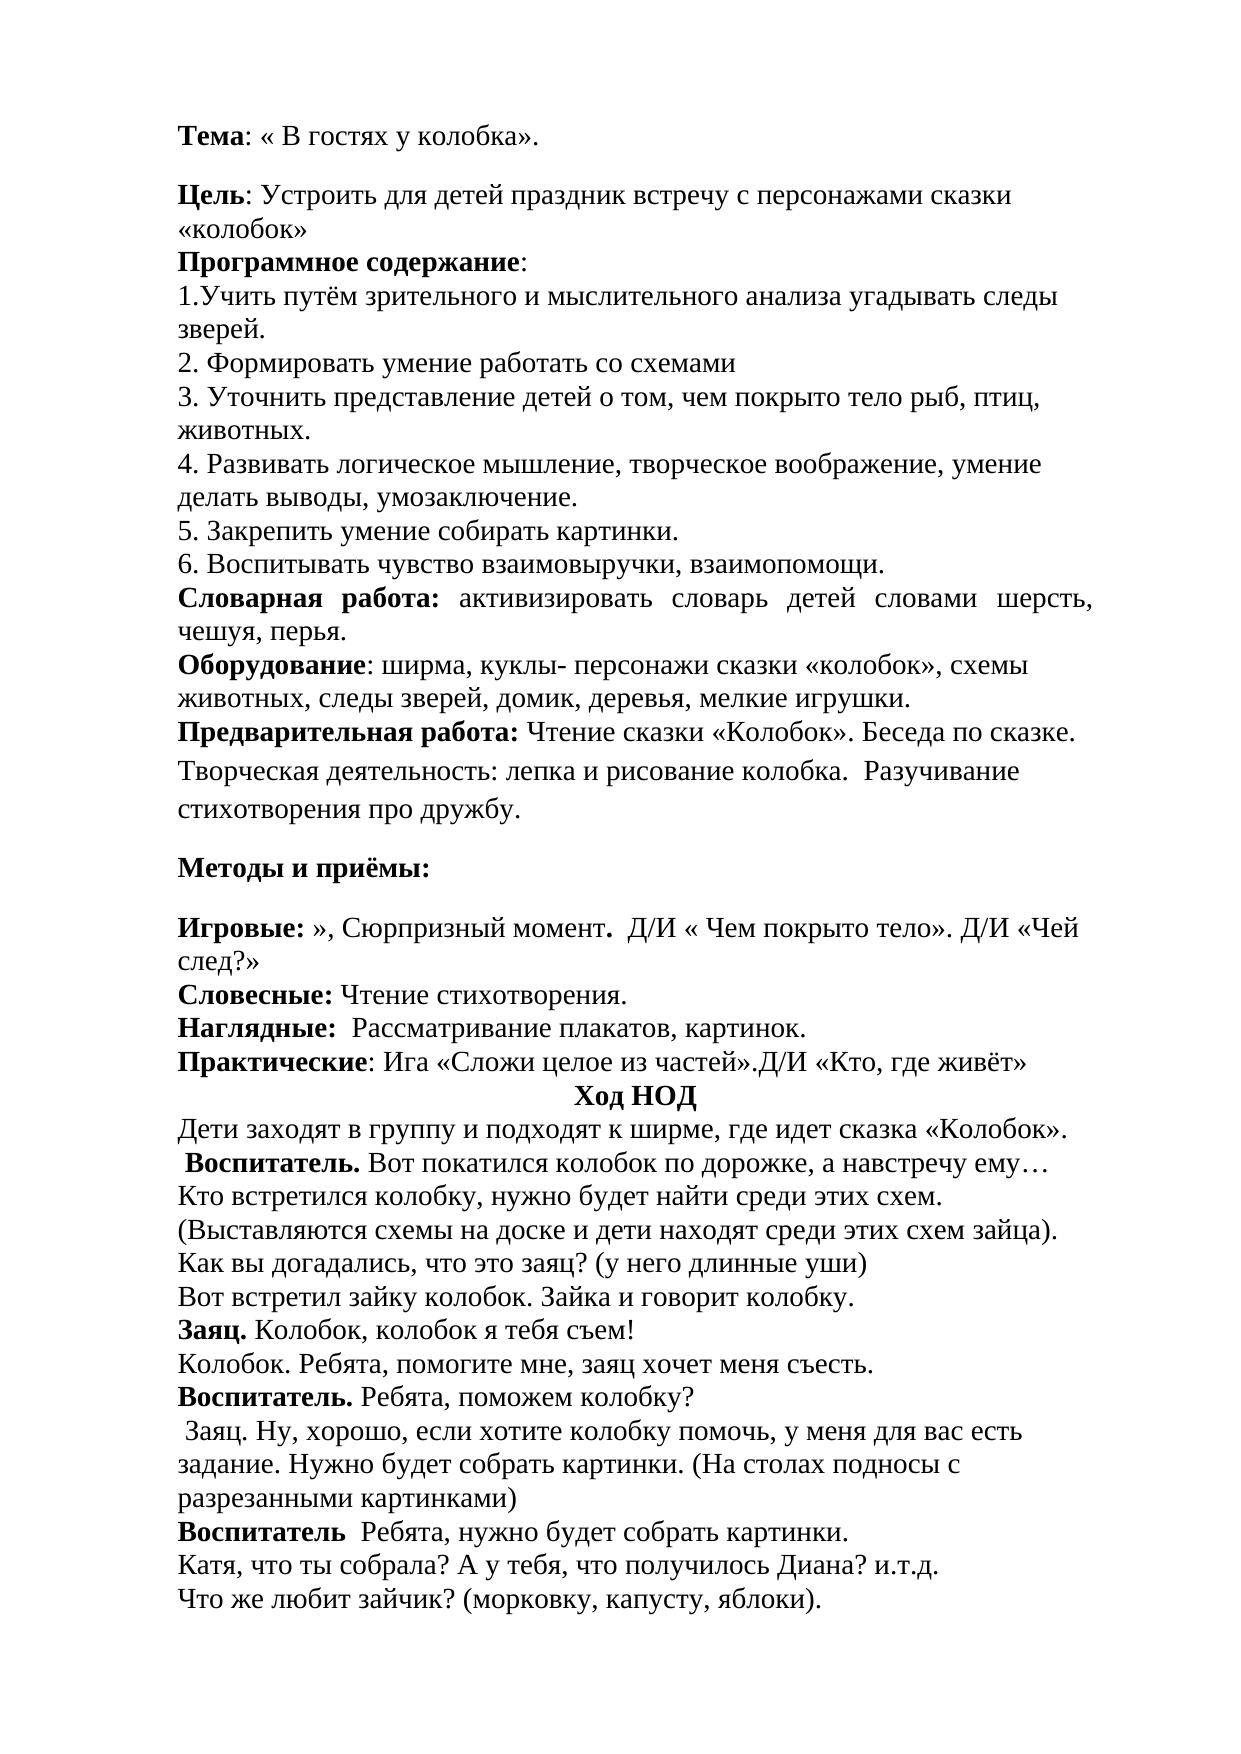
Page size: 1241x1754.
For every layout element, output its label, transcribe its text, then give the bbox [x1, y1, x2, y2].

text Методы и приёмы: [177, 851, 1093, 884]
text Ход НОД [177, 1078, 1093, 1111]
text Словарная работа: активизировать словарь детей словами шерсть, чешуя, перья. [177, 580, 1093, 647]
text Кто встретился колобку, нужно будет найти среди этих схем. (Выставляются схемы на доске и дети находят среди этих схем зайца). [177, 1178, 1093, 1245]
text 1.Учить путём зрительного и мыслительного анализа угадывать следы зверей. [177, 278, 1093, 345]
text 5. Закрепить умение собирать картинки. [177, 513, 1093, 546]
text Практические: Ига «Сложи целое из частей».Д/И «Кто, где живёт» [177, 1044, 1093, 1078]
text Вот встретил зайку колобок. Зайка и говорит колобку. [177, 1279, 1093, 1312]
text 3. Уточнить представление детей о том, чем покрыто тело рыб, птиц, животных. [177, 379, 1093, 446]
text Катя, что ты собрала? А у тебя, что получилось Диана? и.т.д. [177, 1547, 1093, 1581]
text Воспитатель. Вот покатился колобок по дорожке, а навстречу ему… [177, 1145, 1093, 1178]
text Игровые: », Сюрпризный момент. Д/И « Чем покрыто тело». Д/И «Чей след?» [177, 910, 1093, 977]
text Что же любит зайчик? (морковку, капусту, яблоки). [177, 1581, 1093, 1614]
text 4. Развивать логическое мышление, творческое воображение, умение делать выводы, умозаключение. [177, 446, 1093, 513]
text Программное содержание: [177, 244, 1093, 278]
text Воспитатель. Ребята, поможем колобку? [177, 1379, 1093, 1413]
text Заяц. Колобок, колобок я тебя съем! [177, 1312, 1093, 1346]
text Дети заходят в группу и подходят к ширме, где идет сказка «Колобок». [177, 1111, 1093, 1145]
text Наглядные: Рассматривание плакатов, картинок. [177, 1011, 1093, 1044]
text Воспитатель Ребята, нужно будет собрать картинки. [177, 1514, 1093, 1547]
text 6. Воспитывать чувство взаимовыручки, взаимопомощи. [177, 546, 1093, 580]
text 2. Формировать умение работать со схемами [177, 345, 1093, 379]
text Словесные: Чтение стихотворения. [177, 977, 1093, 1011]
text Предварительная работа: Чтение сказки «Колобок». Беседа по сказке. Творческая деятельность: лепка и рисование колобка. Разучивание стихотворения про дружбу. [177, 714, 1093, 825]
text Оборудование: ширма, куклы- персонажи сказки «колобок», схемы животных, следы зверей, домик, деревья, мелкие игрушки. [177, 647, 1093, 714]
text Как вы догадались, что это заяц? (у него длинные уши) [177, 1245, 1093, 1279]
text Тема: « В гостях у колобка». [177, 118, 1093, 152]
text Колобок. Ребята, помогите мне, заяц хочет меня съесть. [177, 1346, 1093, 1379]
text Заяц. Ну, хорошо, если хотите колобку помочь, у меня для вас есть задание. Нужно будет собрать картинки. (На столах подносы с разрезанными картинками) [177, 1413, 1093, 1514]
text Цель: Устроить для детей праздник встречу с персонажами сказки «колобок» [177, 177, 1093, 244]
